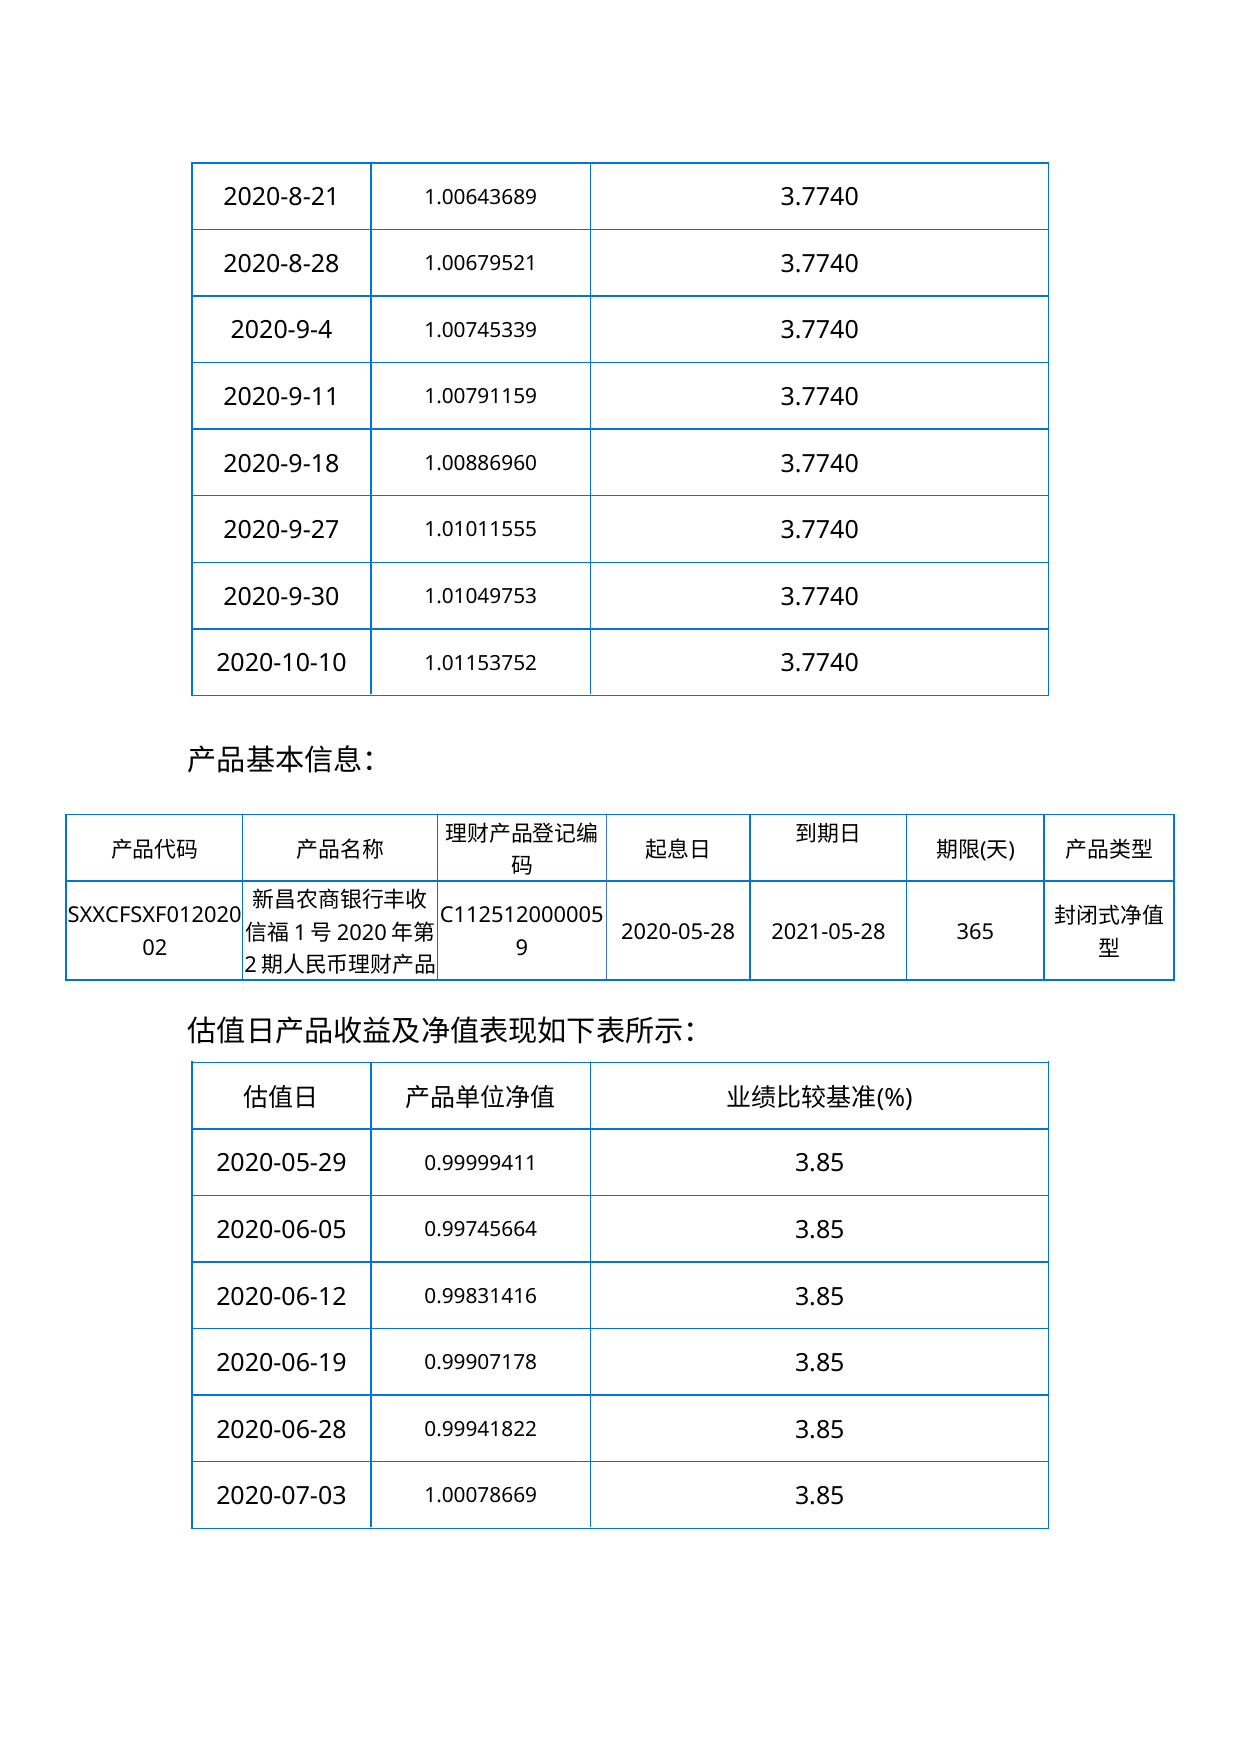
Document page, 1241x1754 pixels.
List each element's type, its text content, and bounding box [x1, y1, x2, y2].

table_cell 0.99745664 [372, 1196, 590, 1261]
table_cell 3.85 [591, 1329, 1048, 1394]
table_cell 2020-9-11 [193, 363, 370, 428]
table_cell 3.85 [591, 1462, 1048, 1527]
table_cell 3.7740 [591, 297, 1048, 362]
table_cell 封闭式净值型 [1045, 882, 1173, 979]
text 估值日产品收益及净值表现如下表所示： [187, 996, 1053, 1061]
table_cell 2020-06-12 [193, 1263, 370, 1328]
table_cell 3.7740 [591, 164, 1048, 228]
table_cell 0.99907178 [372, 1329, 590, 1394]
table_cell 2020-8-28 [193, 230, 370, 295]
table_header 产品名称 [243, 815, 437, 880]
table_header 理财产品登记编码 [438, 815, 606, 880]
table_cell 3.85 [591, 1263, 1048, 1328]
table_header 到期日 [751, 815, 906, 880]
table_cell 0.99831416 [372, 1263, 590, 1328]
table_cell 1.01153752 [372, 630, 590, 694]
table_cell 2020-10-10 [193, 630, 370, 694]
table_cell 2020-05-29 [193, 1130, 370, 1194]
table_header 业绩比较基准(%) [591, 1063, 1048, 1128]
table_cell 0.99941822 [372, 1396, 590, 1461]
table_cell 1.00679521 [372, 230, 590, 295]
table_cell 3.85 [591, 1396, 1048, 1461]
table_cell 2021-05-28 [751, 882, 906, 979]
table_cell 2020-9-18 [193, 430, 370, 495]
table_cell 1.00745339 [372, 297, 590, 362]
table_cell 3.85 [591, 1130, 1048, 1194]
table_cell 365 [907, 882, 1043, 979]
table_cell 新昌农商银行丰收信福1号2020年第2期人民币理财产品 [243, 882, 437, 979]
table_cell 3.7740 [591, 630, 1048, 694]
table_cell 2020-8-21 [193, 164, 370, 228]
table_cell 2020-9-27 [193, 496, 370, 561]
table_cell 2020-06-19 [193, 1329, 370, 1394]
text 产品基本信息： [187, 725, 1053, 790]
table_cell 1.00643689 [372, 164, 590, 228]
table_cell C1125120000059 [438, 882, 606, 979]
table_cell 3.7740 [591, 430, 1048, 495]
table_cell 1.00078669 [372, 1462, 590, 1527]
table_cell 2020-9-30 [193, 563, 370, 628]
table_cell 2020-9-4 [193, 297, 370, 362]
table_cell 2020-06-05 [193, 1196, 370, 1261]
table_cell 2020-06-28 [193, 1396, 370, 1461]
table_header 产品单位净值 [372, 1063, 590, 1128]
table_cell SXXCFSXF01202002 [67, 882, 242, 979]
table_header 期限(天) [907, 815, 1043, 880]
table_cell 2020-05-28 [607, 882, 749, 979]
table_cell 3.7740 [591, 496, 1048, 561]
table_cell 2020-07-03 [193, 1462, 370, 1527]
table_cell 1.01011555 [372, 496, 590, 561]
table_cell 1.00791159 [372, 363, 590, 428]
table_cell 3.85 [591, 1196, 1048, 1261]
table_header 起息日 [607, 815, 749, 880]
table_header 估值日 [193, 1063, 370, 1128]
table_cell 0.99999411 [372, 1130, 590, 1194]
table_cell 1.00886960 [372, 430, 590, 495]
table_header 产品代码 [67, 815, 242, 880]
table_cell 3.7740 [591, 363, 1048, 428]
table_header 产品类型 [1045, 815, 1173, 880]
table_cell 1.01049753 [372, 563, 590, 628]
table_cell 3.7740 [591, 563, 1048, 628]
table_cell 3.7740 [591, 230, 1048, 295]
